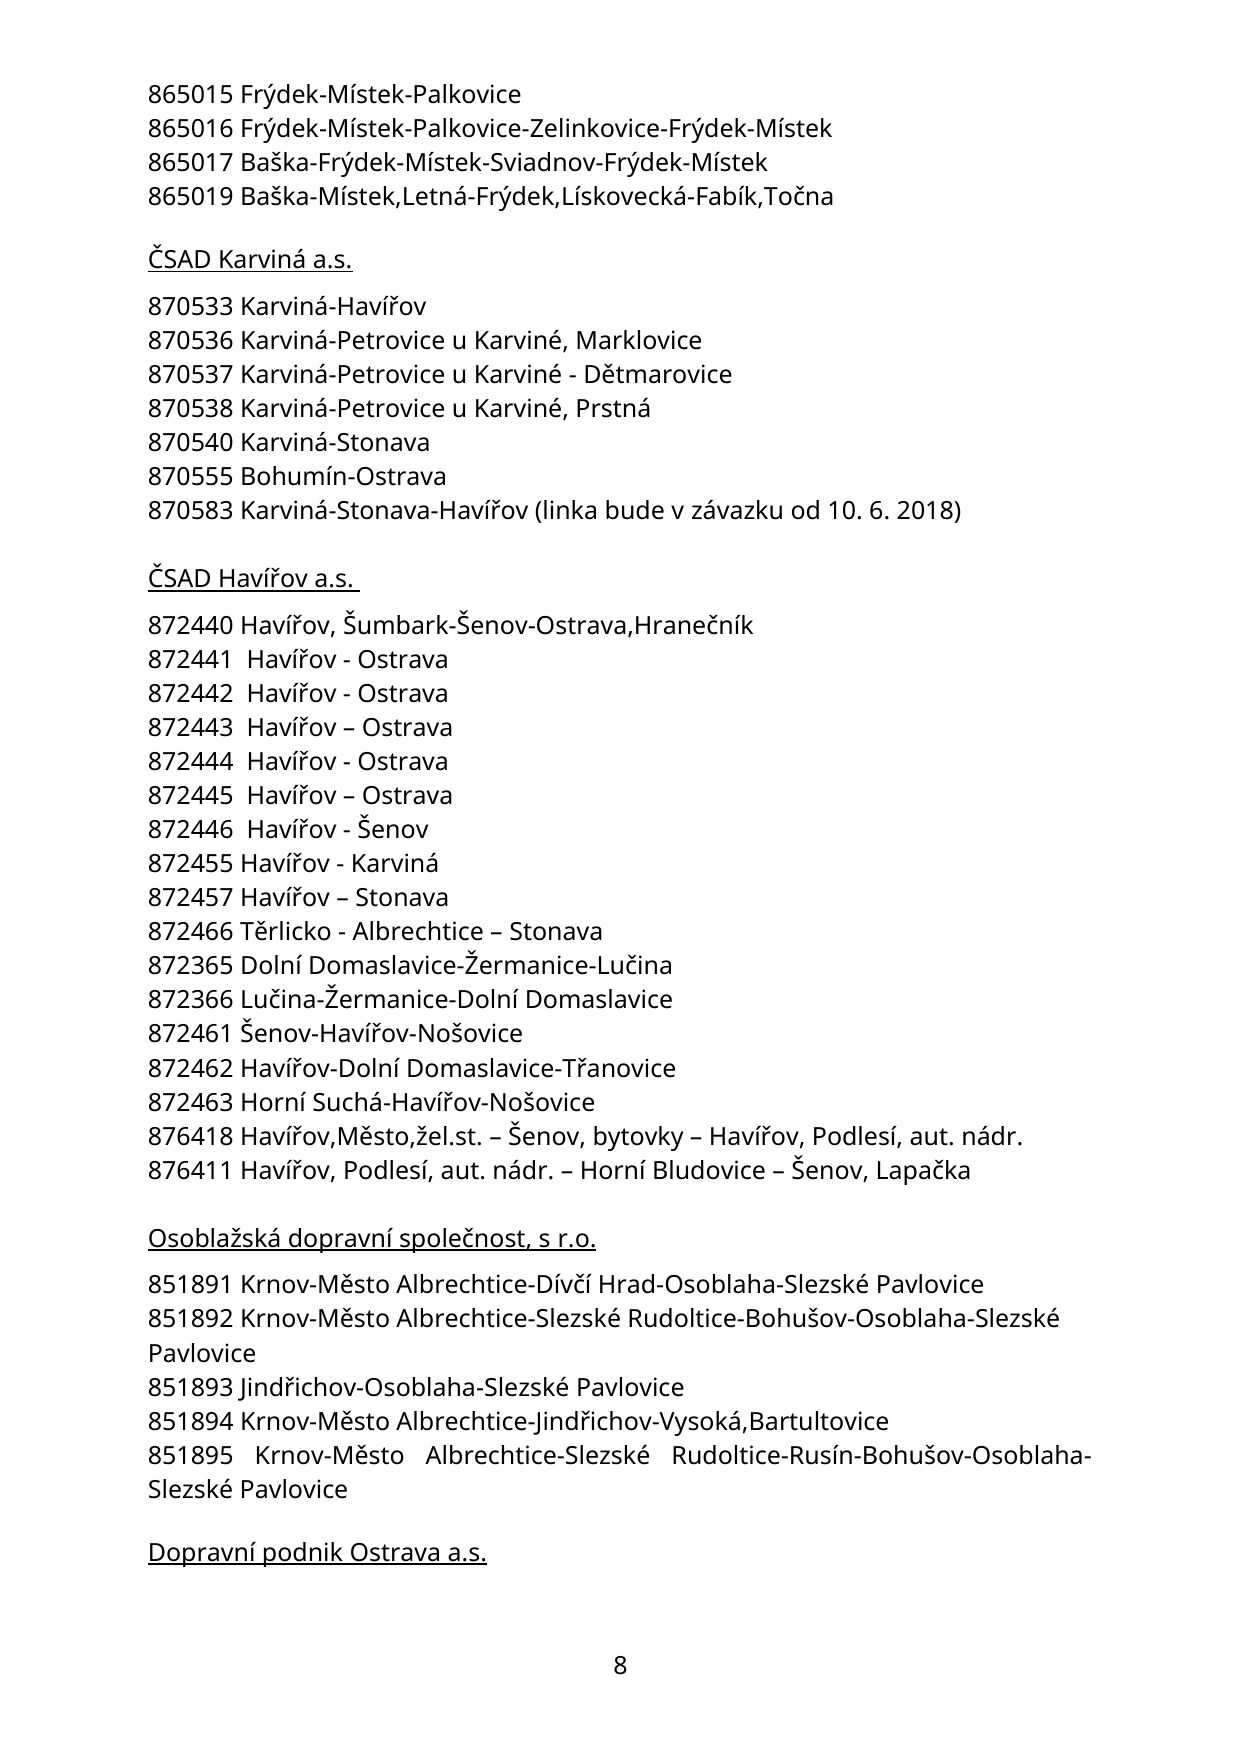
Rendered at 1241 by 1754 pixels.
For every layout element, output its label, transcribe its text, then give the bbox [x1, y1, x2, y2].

text 865015 Frýdek-Místek-Palkovice [148, 77, 1092, 111]
text ČSAD Havířov a.s. [148, 561, 1092, 595]
text 851892 Krnov-Město Albrechtice-Slezské Rudoltice-Bohušov-Osoblaha-Slezské Pavlovice [148, 1301, 1092, 1369]
text 870537 Karviná-Petrovice u Karviné - Dětmarovice [148, 356, 1092, 391]
text 872463 Horní Suchá-Havířov-Nošovice [148, 1084, 1092, 1118]
text 872440 Havířov, Šumbark-Šenov-Ostrava,Hranečník [148, 607, 1092, 641]
text 872457 Havířov – Stonava [148, 880, 1092, 914]
text 872455 Havířov - Karviná [148, 846, 1092, 880]
text 876411 Havířov, Podlesí, aut. nádr. – Horní Bludovice – Šenov, Lapačka [148, 1152, 1092, 1186]
text Osoblažská dopravní společnost, s r.o. [148, 1221, 1092, 1254]
text 872443 Havířov – Ostrava [148, 709, 1092, 744]
text 851895 Krnov-Město Albrechtice-Slezské Rudoltice-Rusín-Bohušov-Osoblaha-Slezské Pavlovice [148, 1437, 1092, 1506]
text 872366 Lučina-Žermanice-Dolní Domaslavice [148, 982, 1092, 1016]
text 876418 Havířov,Město,žel.st. – Šenov, bytovky – Havířov, Podlesí, aut. nádr. [148, 1118, 1092, 1152]
text 851891 Krnov-Město Albrechtice-Dívčí Hrad-Osoblaha-Slezské Pavlovice [148, 1267, 1092, 1301]
text 865016 Frýdek-Místek-Palkovice-Zelinkovice-Frýdek-Místek [148, 111, 1092, 145]
text 865019 Baška-Místek,Letná-Frýdek,Lískovecká-Fabík,Točna [148, 179, 1092, 213]
text 870536 Karviná-Petrovice u Karviné, Marklovice [148, 322, 1092, 356]
text 851894 Krnov-Město Albrechtice-Jindřichov-Vysoká,Bartultovice [148, 1403, 1092, 1437]
text 870583 Karviná-Stonava-Havířov (linka bude v závazku od 10. 6. 2018) [148, 493, 1092, 527]
text 870555 Bohumín-Ostrava [148, 459, 1092, 493]
text ČSAD Karviná a.s. [148, 242, 1092, 276]
text 870533 Karviná-Havířov [148, 288, 1092, 322]
text 872444 Havířov - Ostrava [148, 744, 1092, 778]
text 872461 Šenov-Havířov-Nošovice [148, 1016, 1092, 1050]
text 872365 Dolní Domaslavice-Žermanice-Lučina [148, 948, 1092, 982]
text 865017 Baška-Frýdek-Místek-Sviadnov-Frýdek-Místek [148, 145, 1092, 179]
text 851893 Jindřichov-Osoblaha-Slezské Pavlovice [148, 1369, 1092, 1403]
text 872441 Havířov - Ostrava [148, 641, 1092, 676]
text 872442 Havířov - Ostrava [148, 676, 1092, 709]
text 872462 Havířov-Dolní Domaslavice-Třanovice [148, 1050, 1092, 1084]
text 872445 Havířov – Ostrava [148, 778, 1092, 812]
text 872466 Těrlicko - Albrechtice – Stonava [148, 914, 1092, 948]
text 870540 Karviná-Stonava [148, 424, 1092, 459]
text 872446 Havířov - Šenov [148, 812, 1092, 846]
text 870538 Karviná-Petrovice u Karviné, Prstná [148, 391, 1092, 424]
text Dopravní podnik Ostrava a.s. [148, 1534, 1092, 1568]
